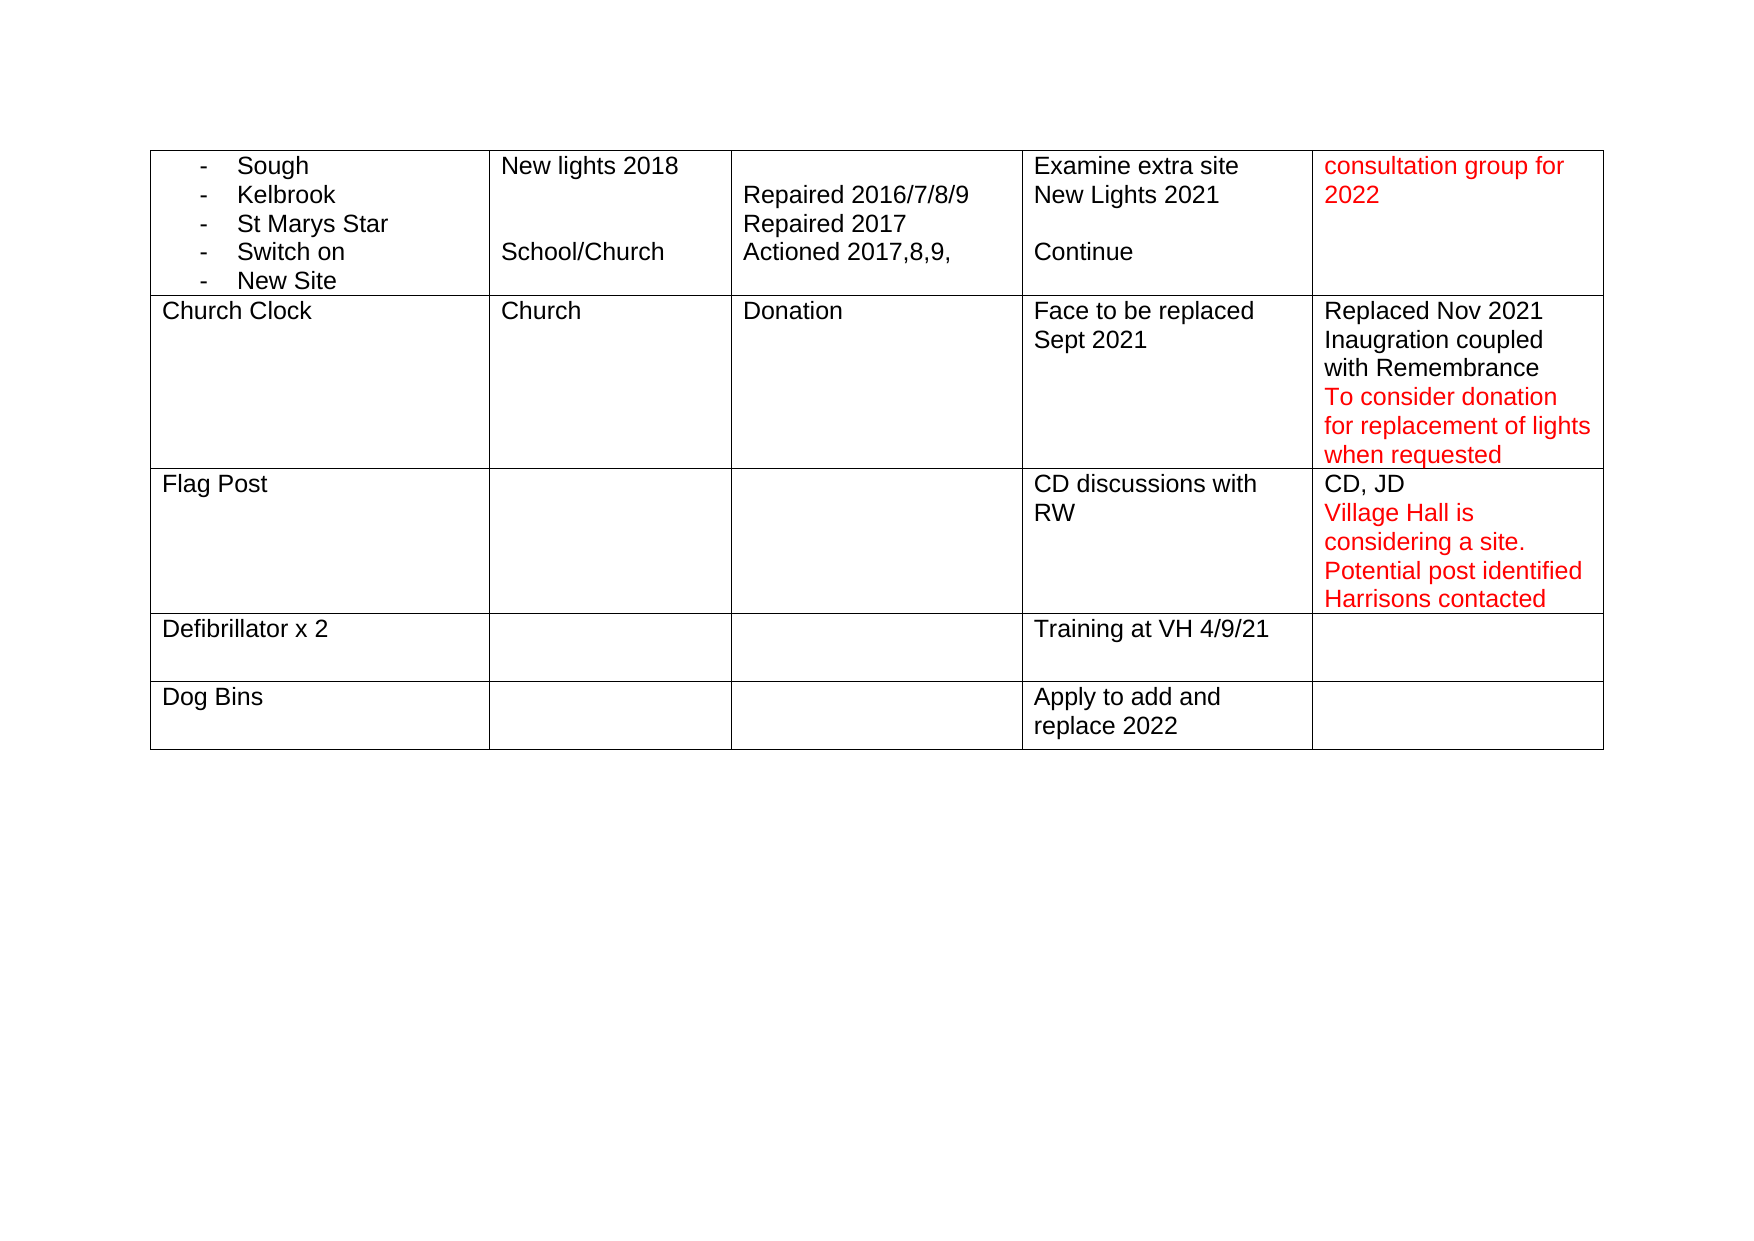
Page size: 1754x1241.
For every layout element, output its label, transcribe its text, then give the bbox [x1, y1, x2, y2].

table_cell Face to be replaced Sept 2021 [1023, 296, 1312, 468]
table_cell [732, 614, 1022, 681]
table_cell Donation [732, 296, 1022, 468]
table_cell [732, 469, 1022, 613]
table_cell Training at VH 4/9/21 [1023, 614, 1312, 681]
table_cell Defibrillator x 2 [151, 614, 489, 681]
table_cell [1313, 682, 1603, 749]
table_cell [1313, 614, 1603, 681]
table_cell CD, JD Village Hall is considering a site. Potential post identified Harrisons contacted [1313, 469, 1603, 613]
table_cell [732, 682, 1022, 749]
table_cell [1023, 151, 1312, 295]
table_cell Dog Bins [151, 682, 489, 749]
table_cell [151, 151, 489, 295]
table_cell [490, 614, 731, 681]
table_cell CD discussions with RW [1023, 469, 1312, 613]
table_cell Replaced Nov 2021 Inaugration coupled with Remembrance To consider donation for replacement of lights when requested [1313, 296, 1603, 468]
table_cell Church Clock [151, 296, 489, 468]
table_cell [490, 682, 731, 749]
table_cell Apply to add and replace 2022 [1023, 682, 1312, 749]
table_cell [490, 469, 731, 613]
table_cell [1313, 151, 1603, 295]
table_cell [732, 151, 1022, 295]
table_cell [490, 151, 731, 295]
table_cell Church [490, 296, 731, 468]
table_cell Flag Post [151, 469, 489, 613]
